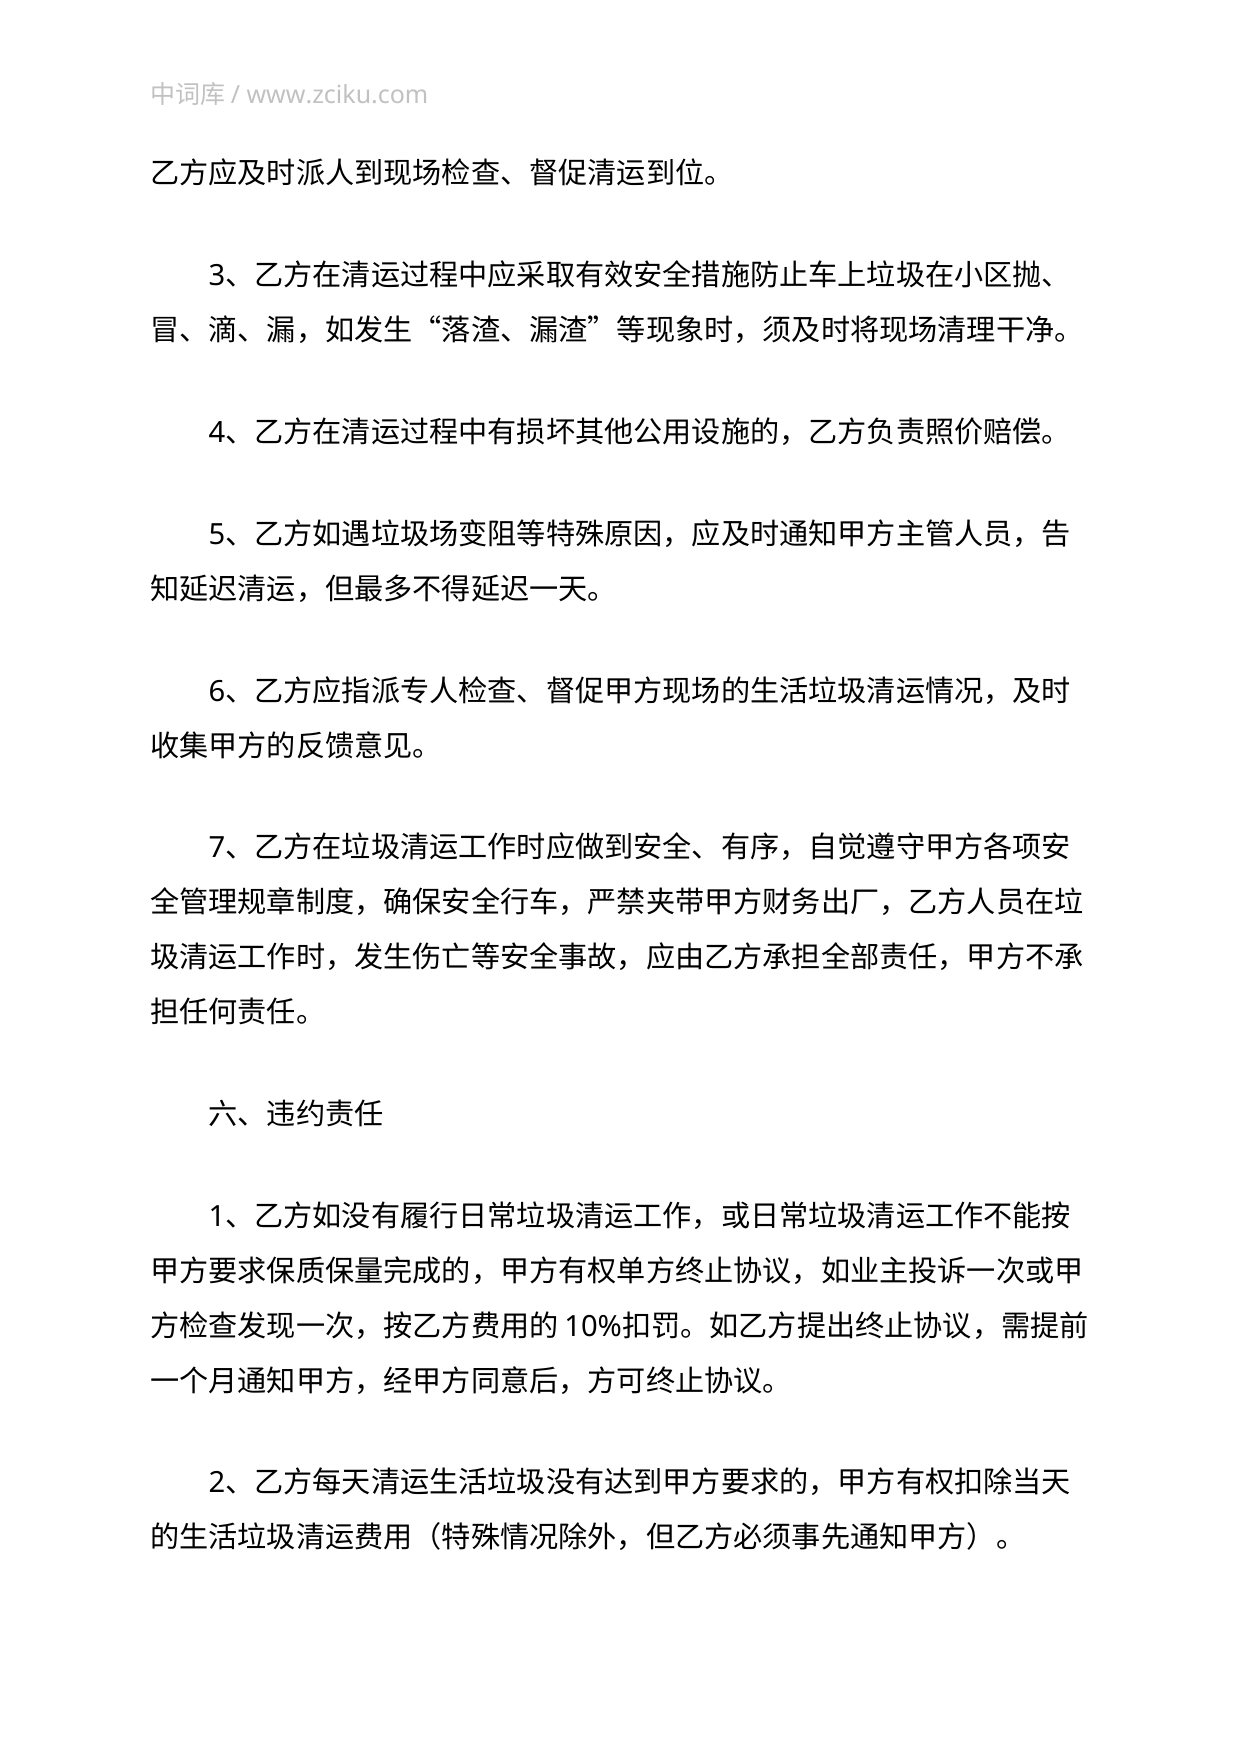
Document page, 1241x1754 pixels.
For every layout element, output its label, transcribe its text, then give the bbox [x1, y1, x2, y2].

text 6、乙方应指派专人检查、督促甲方现场的生活垃圾清运情况，及时收集甲方的反馈意见。 [150, 667, 1090, 764]
text 5、乙方如遇垃圾场变阻等特殊原因，应及时通知甲方主管人员，告知延迟清运，但最多不得延迟一天。 [150, 511, 1090, 608]
text 4、乙方在清运过程中有损坏其他公用设施的，乙方负责照价赔偿。 [150, 408, 1090, 451]
text 1、乙方如没有履行日常垃圾清运工作，或日常垃圾清运工作不能按甲方要求保质保量完成的，甲方有权单方终止协议，如业主投诉一次或甲方检查发现一次，按乙方费用的10%扣罚。如乙方提出终止协议，需提前一个月通知甲方，经甲方同意后，方可终止协议。 [150, 1192, 1090, 1399]
text 2、乙方每天清运生活垃圾没有达到甲方要求的，甲方有权扣除当天的生活垃圾清运费用（特殊情况除外，但乙方必须事先通知甲方）。 [150, 1459, 1090, 1556]
text 六、违约责任 [150, 1091, 1090, 1133]
text 3、乙方在清运过程中应采取有效安全措施防止车上垃圾在小区抛、冒、滴、漏，如发生“落渣、漏渣”等现象时，须及时将现场清理干净。 [150, 252, 1090, 349]
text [150, 150, 1090, 192]
text 7、乙方在垃圾清运工作时应做到安全、有序，自觉遵守甲方各项安全管理规章制度，确保安全行车，严禁夹带甲方财务出厂，乙方人员在垃圾清运工作时，发生伤亡等安全事故，应由乙方承担全部责任，甲方不承担任何责任。 [150, 824, 1090, 1031]
